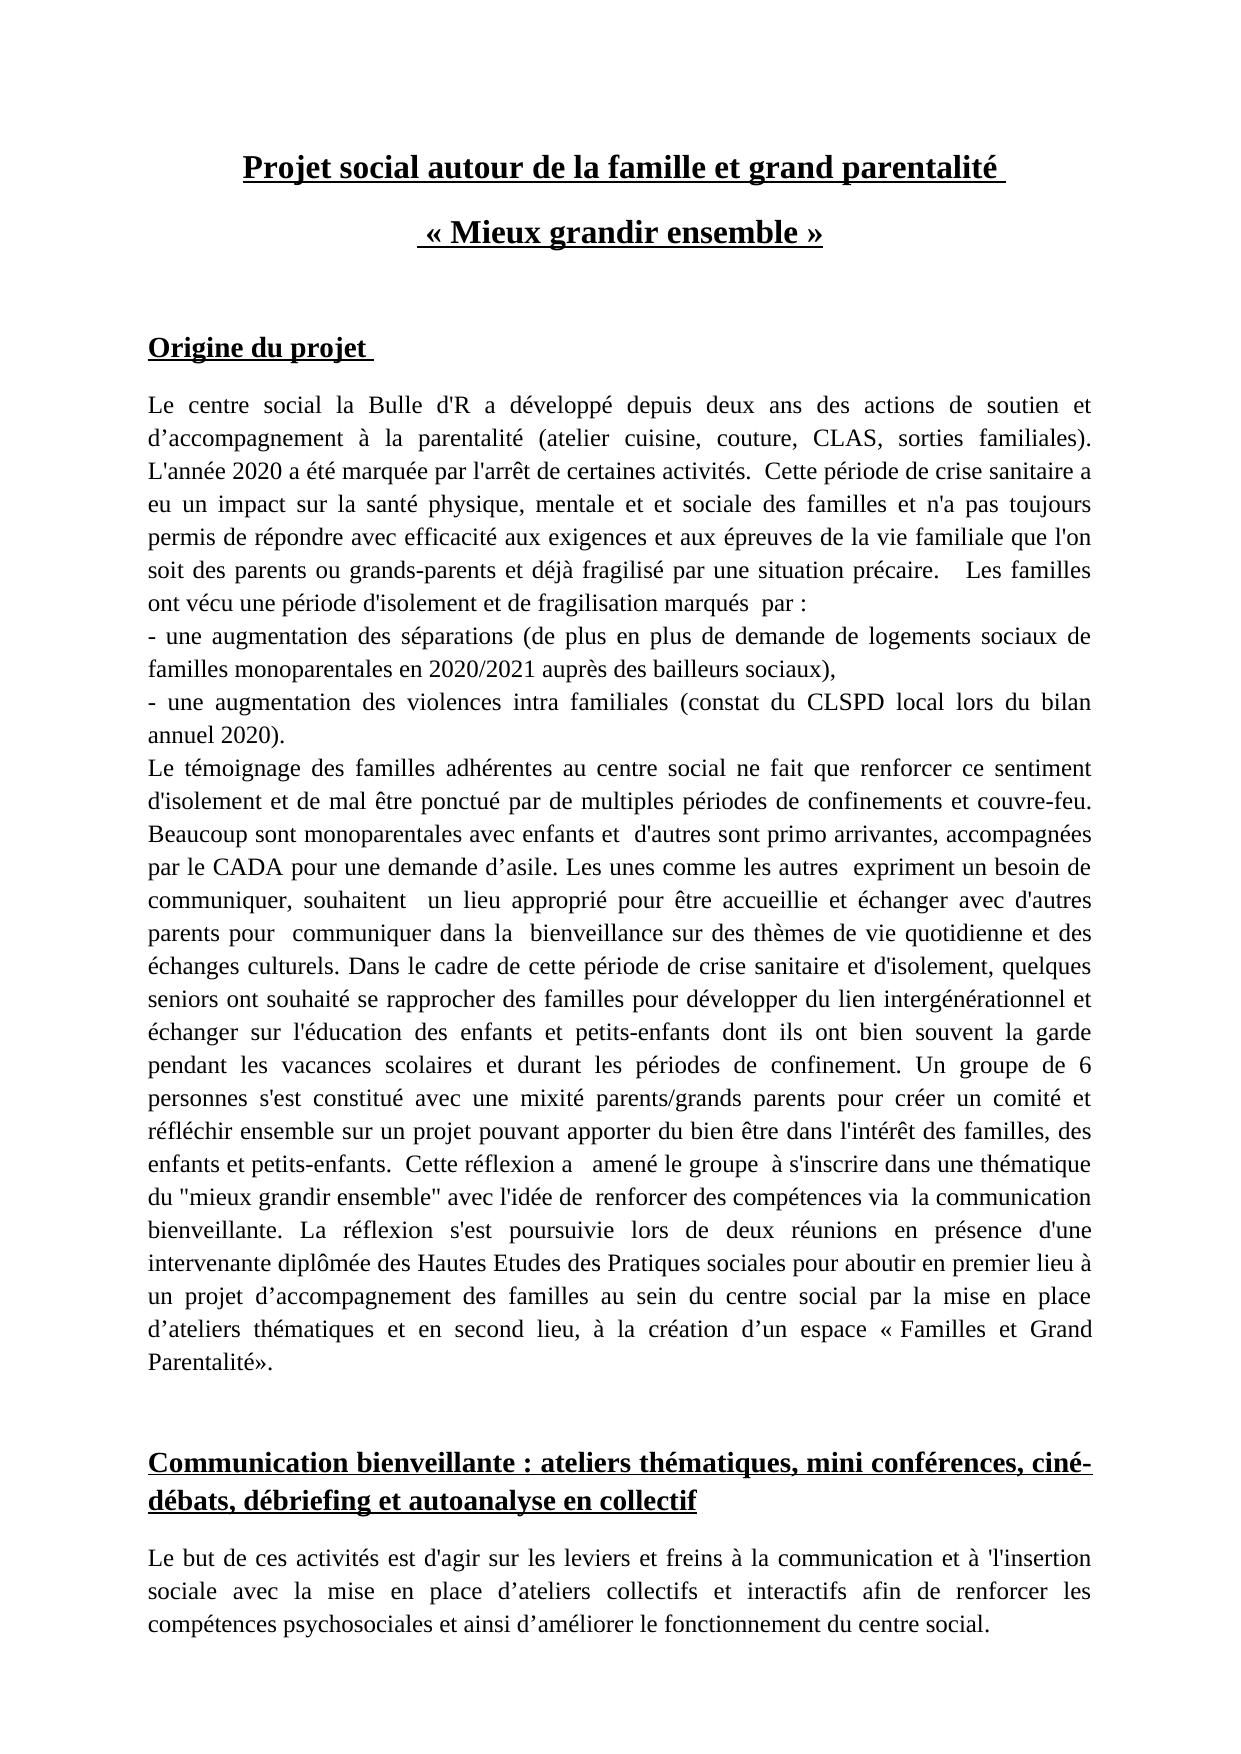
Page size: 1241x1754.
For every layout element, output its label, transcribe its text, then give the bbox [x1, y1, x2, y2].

text Communication bienveillante : ateliers thématiques, mini conférences, ciné-débats, débriefing et autoanalyse en collectif [148, 1475, 1093, 1517]
text - une augmentation des séparations (de plus en plus de demande de logements sociaux de familles monoparentales en 2020/2021 auprès des bailleurs sociaux), [148, 621, 1093, 683]
text Projet social autour de la famille et grand parentalité [148, 148, 1093, 186]
text « Mieux grandir ensemble » [148, 212, 1093, 251]
text Le but de ces activités est d'agir sur les leviers et freins à la communication et à 'l'insertion sociale avec la mise en place d’ateliers collectifs et interactifs afin de renforcer les compétences psychosociales et ainsi d’améliorer le fonctionnement du centre social. [148, 1543, 1093, 1637]
text - une augmentation des violences intra familiales (constat du CLSPD local lors du bilan annuel 2020). [148, 687, 1093, 749]
text Origine du projet [148, 330, 1093, 364]
text Le témoignage des familles adhérentes au centre social ne fait que renforcer ce sentiment d'isolement et de mal être ponctué par de multiples périodes de confinements et couvre-feu. Beaucoup sont monoparentales avec enfants et d'autres sont primo arrivantes, accompagnées par le CADA pour une demande d’asile. Les unes comme les autres expriment un besoin de communiquer, souhaitent un lieu approprié pour être accueillie et échanger avec d'autres parents pour communiquer dans la bienveillance sur des thèmes de vie quotidienne et des échanges culturels. Dans le cadre de cette période de crise sanitaire et d'isolement, quelques seniors ont souhaité se rapprocher des familles pour développer du lien intergénérationnel et échanger sur l'éducation des enfants et petits-enfants dont ils ont bien souvent la garde pendant les vacances scolaires et durant les périodes de confinement. Un groupe de 6 personnes s'est constitué avec une mixité parents/grands parents pour créer un comité et réfléchir ensemble sur un projet pouvant apporter du bien être dans l'intérêt des familles, des enfants et petits-enfants. Cette réflexion a amené le groupe à s'inscrire dans une thématique du "mieux grandir ensemble" avec l'idée de renforcer des compétences via la communication bienveillante. La réflexion s'est poursuivie lors de deux réunions en présence d'une intervenante diplômée des Hautes Etudes des Pratiques sociales pour aboutir en premier lieu à un projet d’accompagnement des familles au sein du centre social par la mise en place d’ateliers thématiques et en second lieu, à la création d’un espace « Familles et Grand Parentalité». [148, 753, 1093, 1376]
text Le centre social la Bulle d'R a développé depuis deux ans des actions de soutien et d’accompagnement à la parentalité (atelier cuisine, couture, CLAS, sorties familiales). L'année 2020 a été marquée par l'arrêt de certaines activités. Cette période de crise sanitaire a eu un impact sur la santé physique, mentale et et sociale des familles et n'a pas toujours permis de répondre avec efficacité aux exigences et aux épreuves de la vie familiale que l'on soit des parents ou grands-parents et déjà fragilisé par une situation précaire. Les familles ont vécu une période d'isolement et de fragilisation marqués par : [148, 390, 1093, 617]
text Communication bienveillante : ateliers thématiques, mini conférences, ciné-débats, débriefing et autoanalyse en collectif [148, 1445, 1093, 1474]
